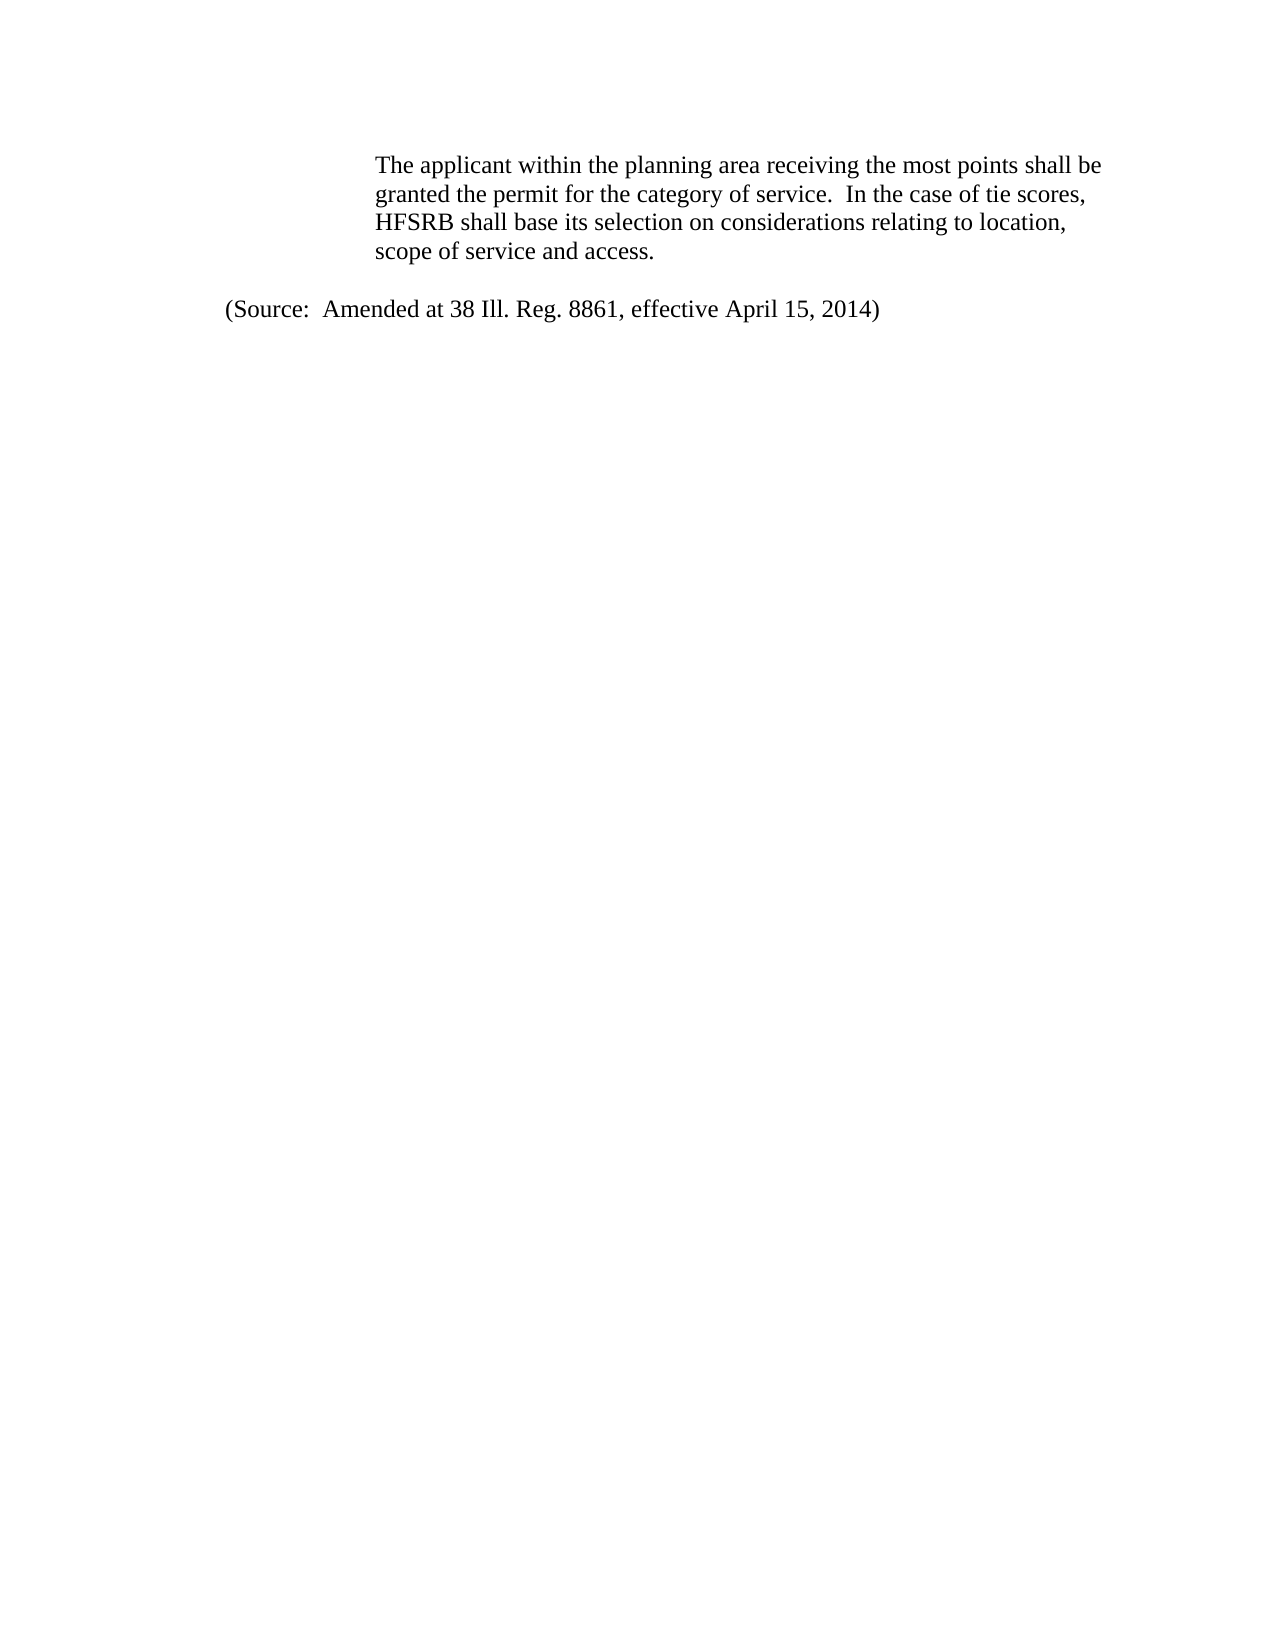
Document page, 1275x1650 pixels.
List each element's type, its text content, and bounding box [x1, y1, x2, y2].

text The applicant within the planning area receiving the most points shall be granted the permit for the category of service. In the case of tie scores, HFSRB shall base its selection on considerations relating to location, scope of service and access. [375, 150, 1125, 265]
text (Source: Amended at 38 Ill. Reg. 8861, effective April 15, 2014) [225, 294, 1125, 322]
